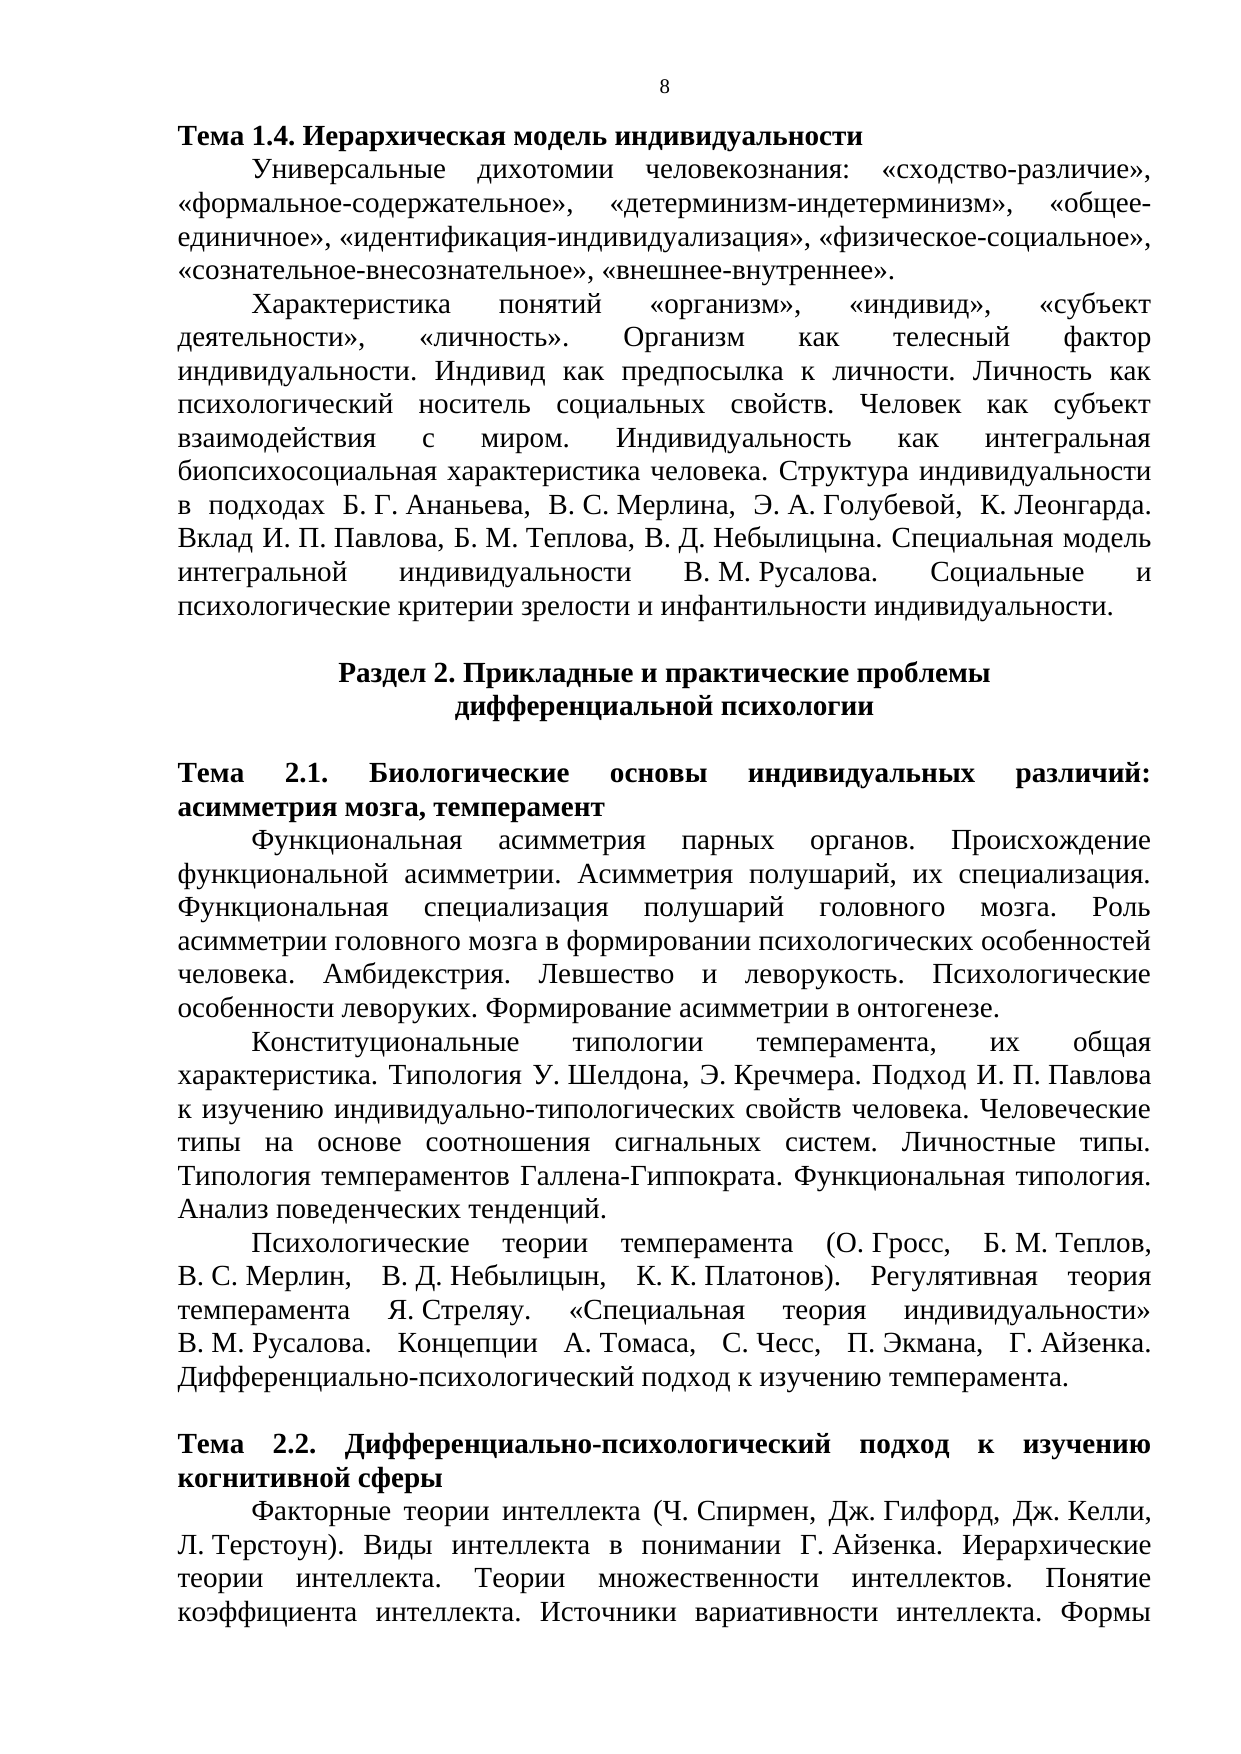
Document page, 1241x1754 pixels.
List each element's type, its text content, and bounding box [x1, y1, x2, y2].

text Конституциональные типологии темперамента, их общая характеристика. Типология У. Шелдона, Э. Кречмера. Подход И. П. Павлова к изучению индивидуально-типологических свойств человека. Человеческие типы на основе соотношения сигнальных систем. Личностные типы. Типология темпераментов Галлена-Гиппократа. Функциональная типология. Анализ поведенческих тенденций. [177, 1024, 1152, 1225]
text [177, 1493, 1152, 1627]
text Раздел 2. Прикладные и практические проблемы [177, 655, 1152, 688]
text Характеристика понятий «организм», «индивид», «субъект деятельности», «личность». Организм как телесный фактор индивидуальности. Индивид как предпосылка к личности. Личность как психологический носитель социальных свойств. Человек как субъект взаимодействия с миром. Индивидуальность как интегральная биопсихосоциальная характеристика человека. Структура индивидуальности в подходах Б. Г. Ананьева, В. С. Мерлина, Э. А. Голубевой, К. Леонгарда. Вклад И. П. Павлова, Б. М. Теплова, В. Д. Небылицына. Специальная модель интегральной индивидуальности В. М. Русалова. Социальные и психологические критерии зрелости и инфантильности индивидуальности. [177, 286, 1152, 621]
text Тема 2.2. Дифференциально-психологический подход к изучению когнитивной сферы [177, 1426, 1152, 1493]
text Универсальные дихотомии человекознания: «сходство-различие», «формальное-содержательное», «детерминизм-индетерминизм», «общее-единичное», «идентификация-индивидуализация», «физическое-социальное», «сознательное-внесознательное», «внешнее-внутреннее». [177, 152, 1152, 286]
text Тема 2.1. Биологические основы индивидуальных различий: асимметрия мозга, темперамент [177, 755, 1152, 822]
text Функциональная асимметрия парных органов. Происхождение функциональной асимметрии. Асимметрия полушарий, их специализация. Функциональная специализация полушарий головного мозга. Роль асимметрии головного мозга в формировании психологических особенностей человека. Амбидекстрия. Левшество и леворукость. Психологические особенности леворуких. Формирование асимметрии в онтогенезе. [177, 822, 1152, 1024]
text Психологические теории темперамента (О. Гросс, Б. М. Теплов, В. С. Мерлин, В. Д. Небылицын, К. К. Платонов). Регулятивная теория темперамента Я. Стреляу. «Специальная теория индивидуальности» В. М. Русалова. Концепции А. Томаса, С. Чесс, П. Экмана, Г. Айзенка. Дифференциально-психологический подход к изучению темперамента. [177, 1225, 1152, 1393]
text Тема 1.4. Иерархическая модель индивидуальности [177, 118, 1152, 152]
text дифференциальной психологии [177, 688, 1152, 722]
